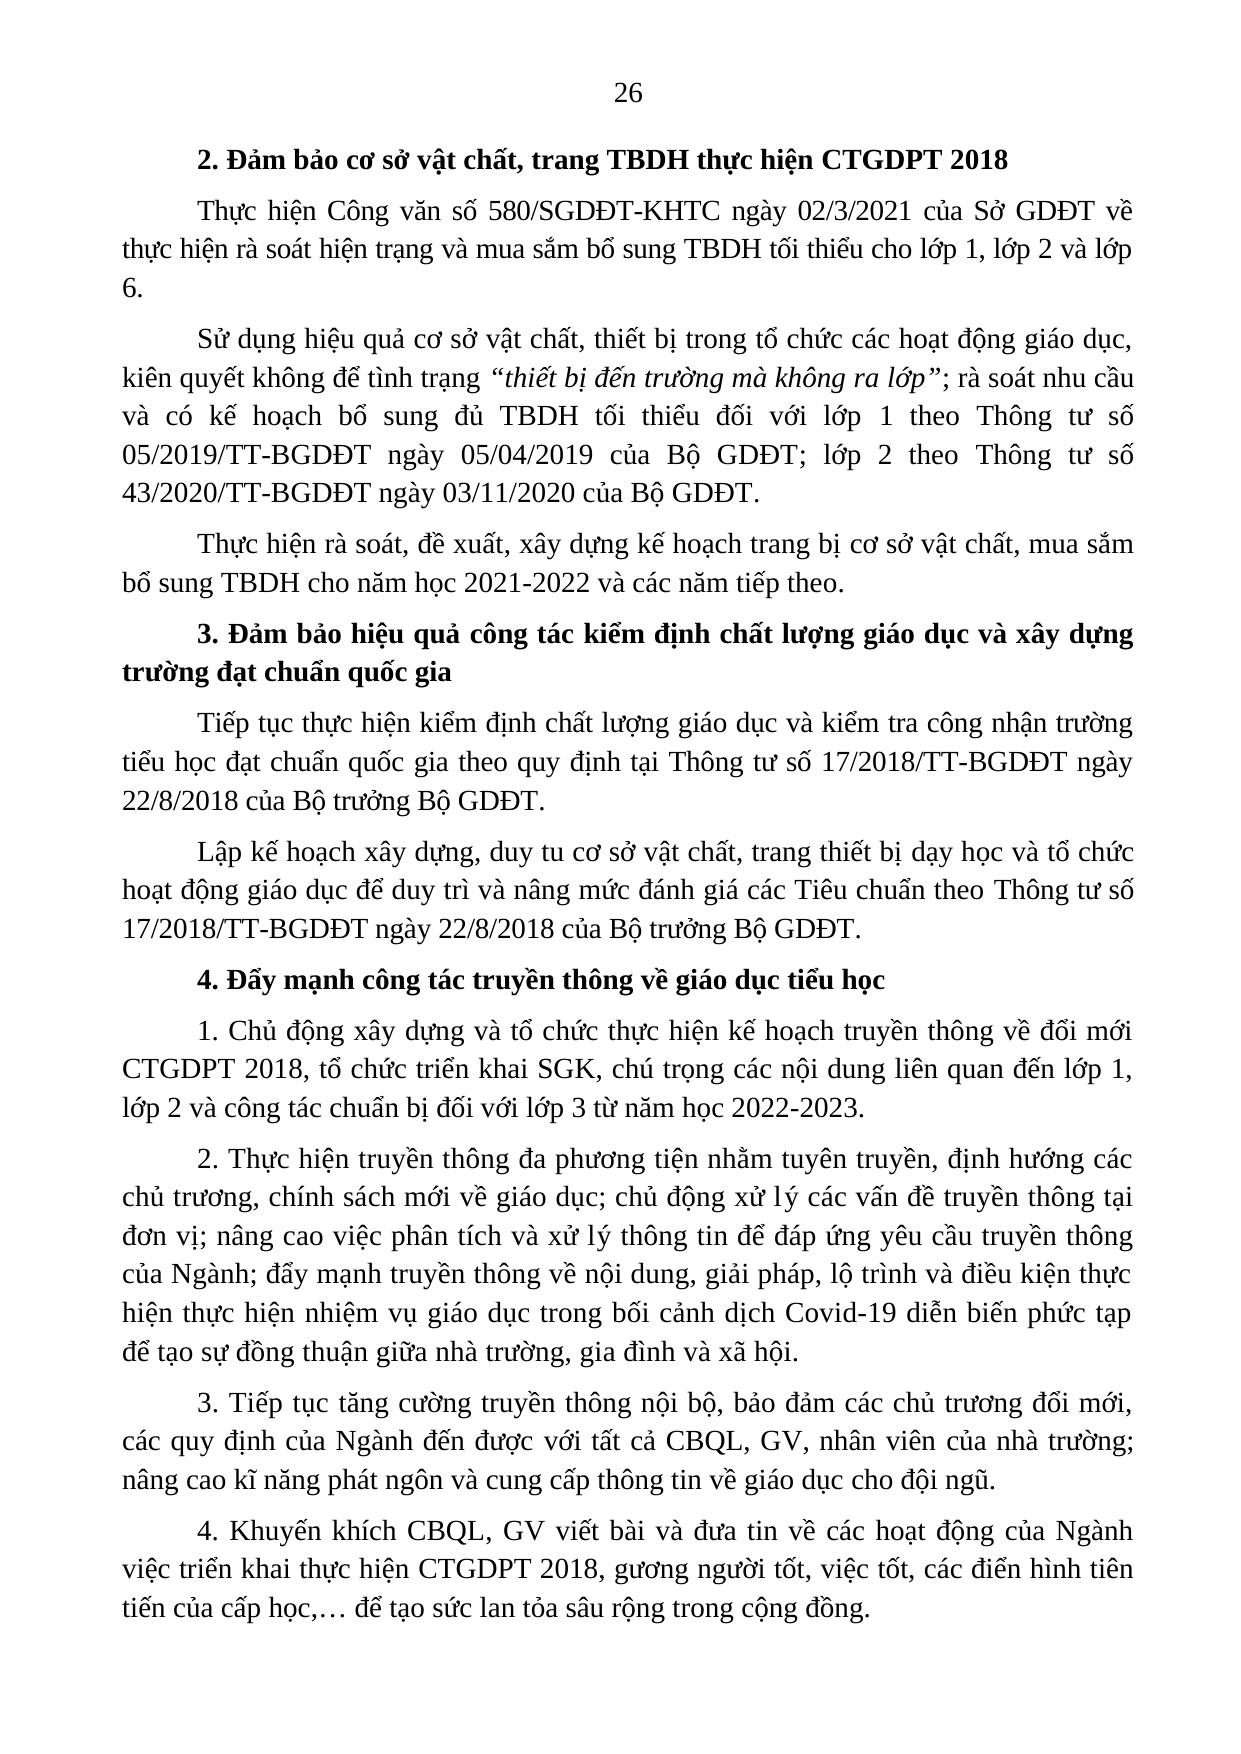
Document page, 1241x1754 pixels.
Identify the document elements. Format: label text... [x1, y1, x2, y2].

text 2. Thực hiện truyền thông đa phương tiện nhằm tuyên truyền, định hướng các chủ trương, chính sách mới về giáo dục; chủ động xử lý các vấn đề truyền thông tại đơn vị; nâng cao việc phân tích và xử lý thông tin để đáp ứng yêu cầu truyền thông của Ngành; đẩy mạnh truyền thông về nội dung, giải pháp, lộ trình và điều kiện thực hiện thực hiện nhiệm vụ giáo dục trong bối cảnh dịch Covid-19 diễn biến phức tạp để tạo sự đồng thuận giữa nhà trường, gia đình và xã hội. [122, 1141, 1134, 1367]
text Lập kế hoạch xây dựng, duy tu cơ sở vật chất, trang thiết bị dạy học và tổ chức hoạt động giáo dục để duy trì và nâng mức đánh giá các Tiêu chuẩn theo Thông tư số 17/2018/TT-BGDĐT ngày 22/8/2018 của Bộ trưởng Bộ GDĐT. [122, 834, 1134, 944]
text 1. Chủ động xây dựng và tổ chức thực hiện kế hoạch truyền thông về đổi mới CTGDPT 2018, tổ chức triển khai SGK, chú trọng các nội dung liên quan đến lớp 1, lớp 2 và công tác chuẩn bị đối với lớp 3 từ năm học 2022-2023. [122, 1013, 1134, 1123]
text Tiếp tục thực hiện kiểm định chất lượng giáo dục và kiểm tra công nhận trường tiểu học đạt chuẩn quốc gia theo quy định tại Thông tư số 17/2018/TT-BGDĐT ngày 22/8/2018 của Bộ trưởng Bộ GDĐT. [122, 706, 1134, 816]
text 4. Đẩy mạnh công tác truyền thông về giáo dục tiểu học [122, 962, 1134, 995]
text 3. Đảm bảo hiệu quả công tác kiểm định chất lượng giáo dục và xây dựng trường đạt chuẩn quốc gia [122, 616, 1134, 688]
text 2. Đảm bảo cơ sở vật chất, trang TBDH thực hiện CTGDPT 2018 [122, 142, 1134, 176]
text Thực hiện Công văn số 580/SGDĐT-KHTC ngày 02/3/2021 của Sở GDĐT về thực hiện rà soát hiện trạng và mua sắm bổ sung TBDH tối thiểu cho lớp 1, lớp 2 và lớp 6. [122, 193, 1134, 304]
text Thực hiện rà soát, đề xuất, xây dựng kế hoạch trang bị cơ sở vật chất, mua sắm bổ sung TBDH cho năm học 2021-2022 và các năm tiếp theo. [122, 526, 1134, 598]
text Sử dụng hiệu quả cơ sở vật chất, thiết bị trong tổ chức các hoạt động giáo dục, kiên quyết không để tình trạng “thiết bị đến trường mà không ra lớp”; rà soát nhu cầu và có kế hoạch bổ sung đủ TBDH tối thiểu đối với lớp 1 theo Thông tư số 05/2019/TT-BGDĐT ngày 05/04/2019 của Bộ GDĐT; lớp 2 theo Thông tư số 43/2020/TT-BGDĐT ngày 03/11/2020 của Bộ GDĐT. [122, 321, 1134, 509]
text 3. Tiếp tục tăng cường truyền thông nội bộ, bảo đảm các chủ trương đổi mới, các quy định của Ngành đến được với tất cả CBQL, GV, nhân viên của nhà trường; nâng cao kĩ năng phát ngôn và cung cấp thông tin về giáo dục cho đội ngũ. [122, 1385, 1134, 1495]
text 4. Khuyến khích CBQL, GV viết bài và đưa tin về các hoạt động của Ngành việc triển khai thực hiện CTGDPT 2018, gương người tốt, việc tốt, các điển hình tiên tiến của cấp học,… để tạo sức lan tỏa sâu rộng trong cộng đồng. [122, 1513, 1134, 1623]
